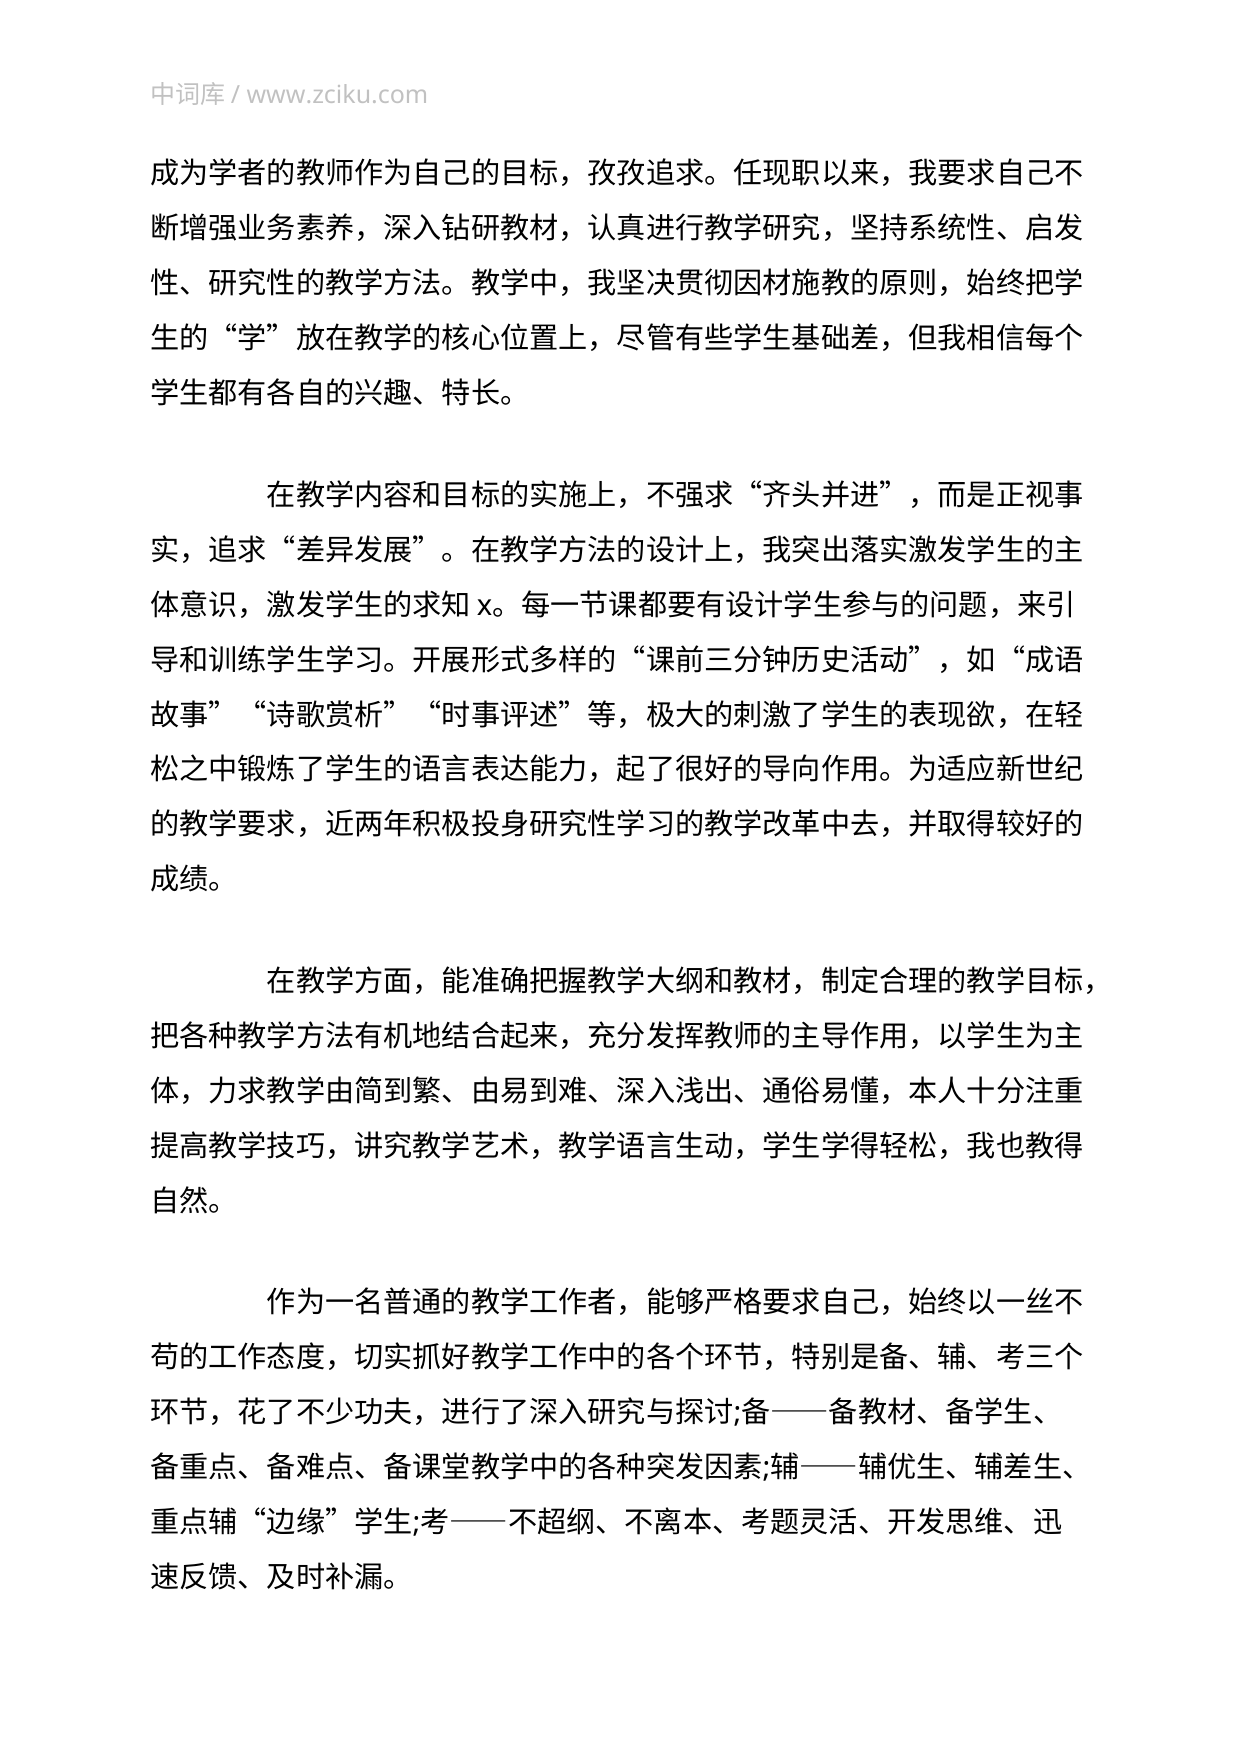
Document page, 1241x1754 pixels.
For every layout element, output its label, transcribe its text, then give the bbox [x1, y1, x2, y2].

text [150, 150, 1090, 412]
text 作为一名普通的教学工作者，能够严格要求自己，始终以一丝不苟的工作态度，切实抓好教学工作中的各个环节，特别是备、辅、考三个环节，花了不少功夫，进行了深入研究与探讨;备——备教材、备学生、备重点、备难点、备课堂教学中的各种突发因素;辅——辅优生、辅差生、重点辅“边缘”学生;考——不超纲、不离本、考题灵活、开发思维、迅速反馈、及时补漏。 [150, 1279, 1090, 1596]
text 在教学方面，能准确把握教学大纲和教材，制定合理的教学目标，把各种教学方法有机地结合起来，充分发挥教师的主导作用，以学生为主体，力求教学由简到繁、由易到难、深入浅出、通俗易懂，本人十分注重提高教学技巧，讲究教学艺术，教学语言生动，学生学得轻松，我也教得自然。 [150, 957, 1090, 1219]
text 在教学内容和目标的实施上，不强求“齐头并进”，而是正视事实，追求“差异发展”。在教学方法的设计上，我突出落实激发学生的主体意识，激发学生的求知x。每一节课都要有设计学生参与的问题，来引导和训练学生学习。开展形式多样的“课前三分钟历史活动”，如“成语故事”“诗歌赏析”“时事评述”等，极大的刺激了学生的表现欲，在轻松之中锻炼了学生的语言表达能力，起了很好的导向作用。为适应新世纪的教学要求，近两年积极投身研究性学习的教学改革中去，并取得较好的成绩。 [150, 471, 1090, 898]
